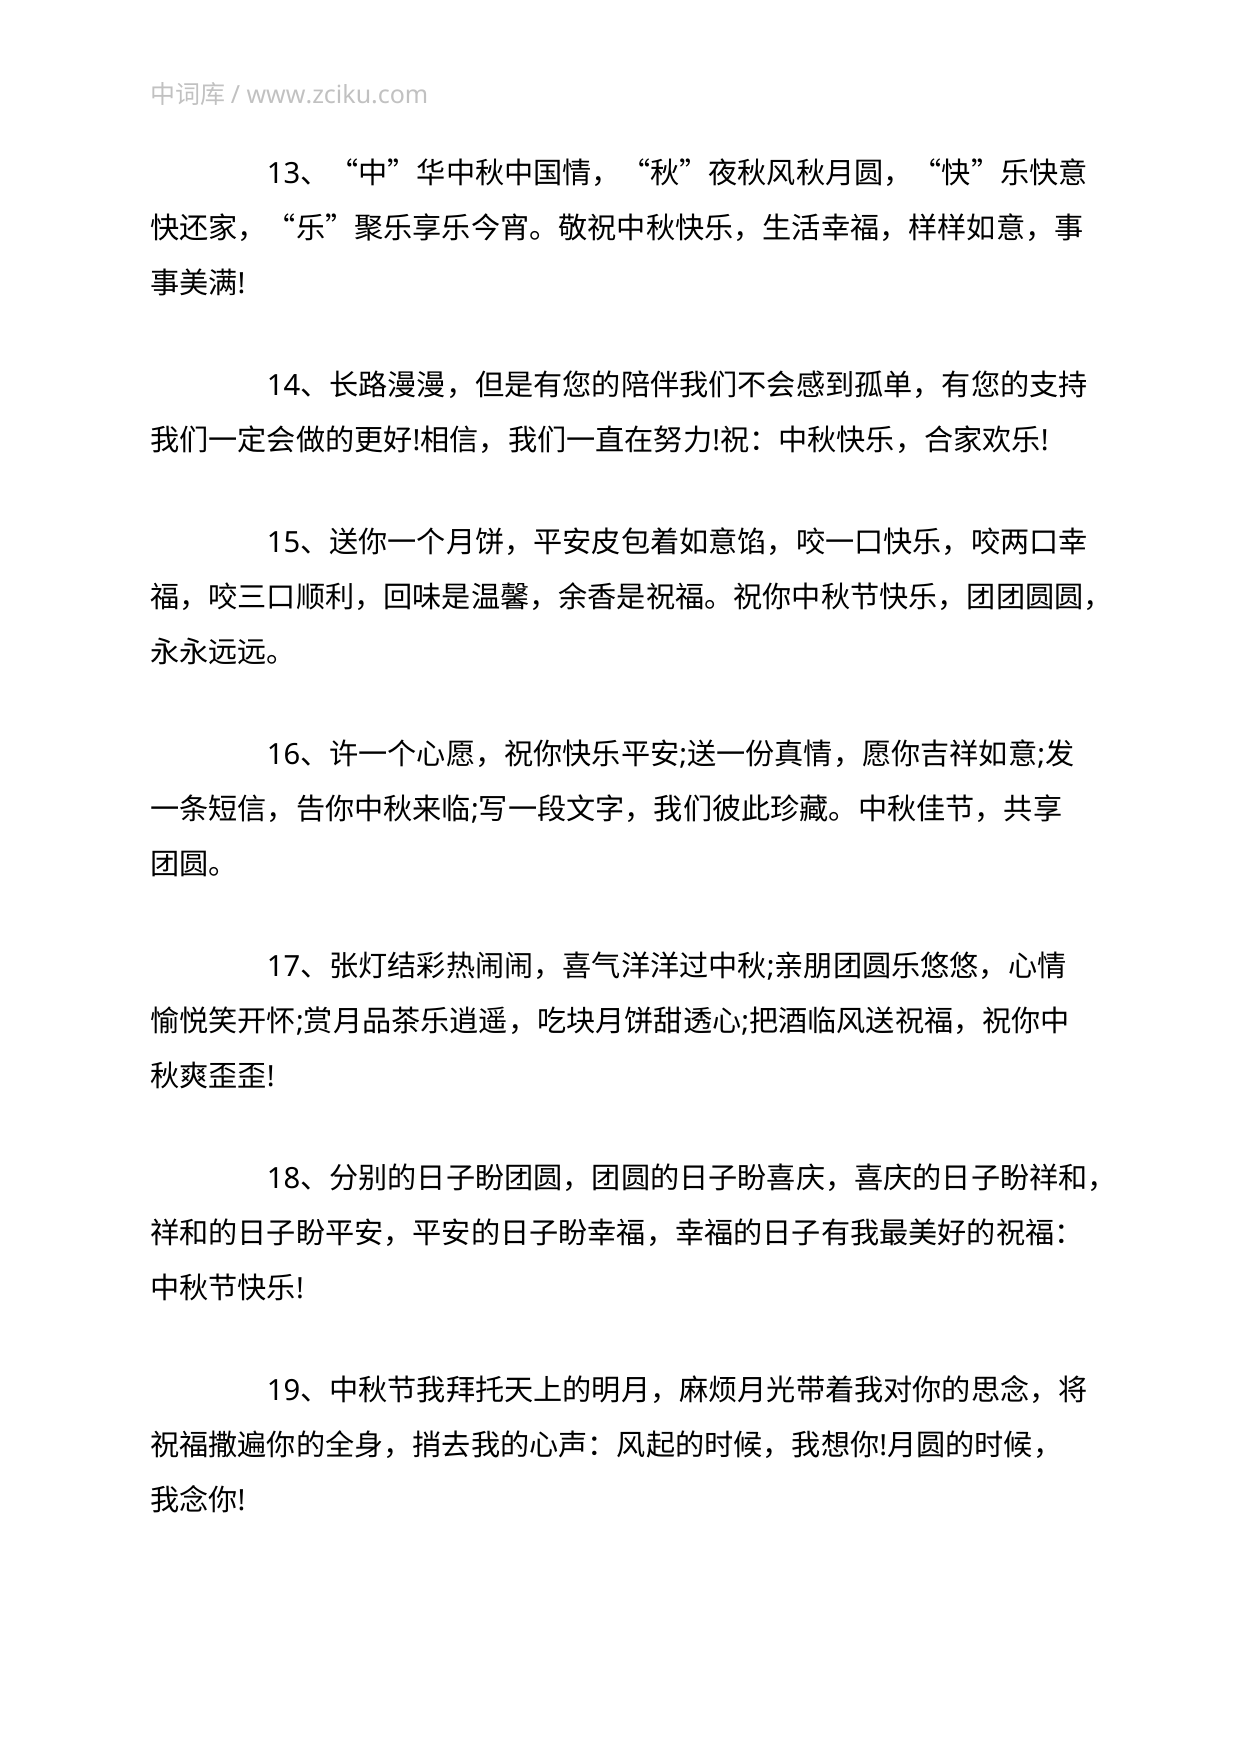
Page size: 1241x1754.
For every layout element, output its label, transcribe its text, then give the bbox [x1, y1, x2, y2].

text 15、送你一个月饼，平安皮包着如意馅，咬一口快乐，咬两口幸福，咬三口顺利，回味是温馨，余香是祝福。祝你中秋节快乐，团团圆圆，永永远远。 [150, 519, 1090, 671]
text 14、长路漫漫，但是有您的陪伴我们不会感到孤单，有您的支持我们一定会做的更好!相信，我们一直在努力!祝：中秋快乐，合家欢乐! [150, 362, 1090, 459]
text 16、许一个心愿，祝你快乐平安;送一份真情，愿你吉祥如意;发一条短信，告你中秋来临;写一段文字，我们彼此珍藏。中秋佳节，共享团圆。 [150, 731, 1090, 883]
text 13、“中”华中秋中国情，“秋”夜秋风秋月圆，“快”乐快意快还家，“乐”聚乐享乐今宵。敬祝中秋快乐，生活幸福，样样如意，事事美满! [150, 150, 1090, 302]
text 17、张灯结彩热闹闹，喜气洋洋过中秋;亲朋团圆乐悠悠，心情愉悦笑开怀;赏月品茶乐逍遥，吃块月饼甜透心;把酒临风送祝福，祝你中秋爽歪歪! [150, 942, 1090, 1095]
text 19、中秋节我拜托天上的明月，麻烦月光带着我对你的思念，将祝福撒遍你的全身，捎去我的心声：风起的时候，我想你!月圆的时候，我念你! [150, 1366, 1090, 1518]
text 18、分别的日子盼团圆，团圆的日子盼喜庆，喜庆的日子盼祥和，祥和的日子盼平安，平安的日子盼幸福，幸福的日子有我最美好的祝福：中秋节快乐! [150, 1154, 1090, 1307]
